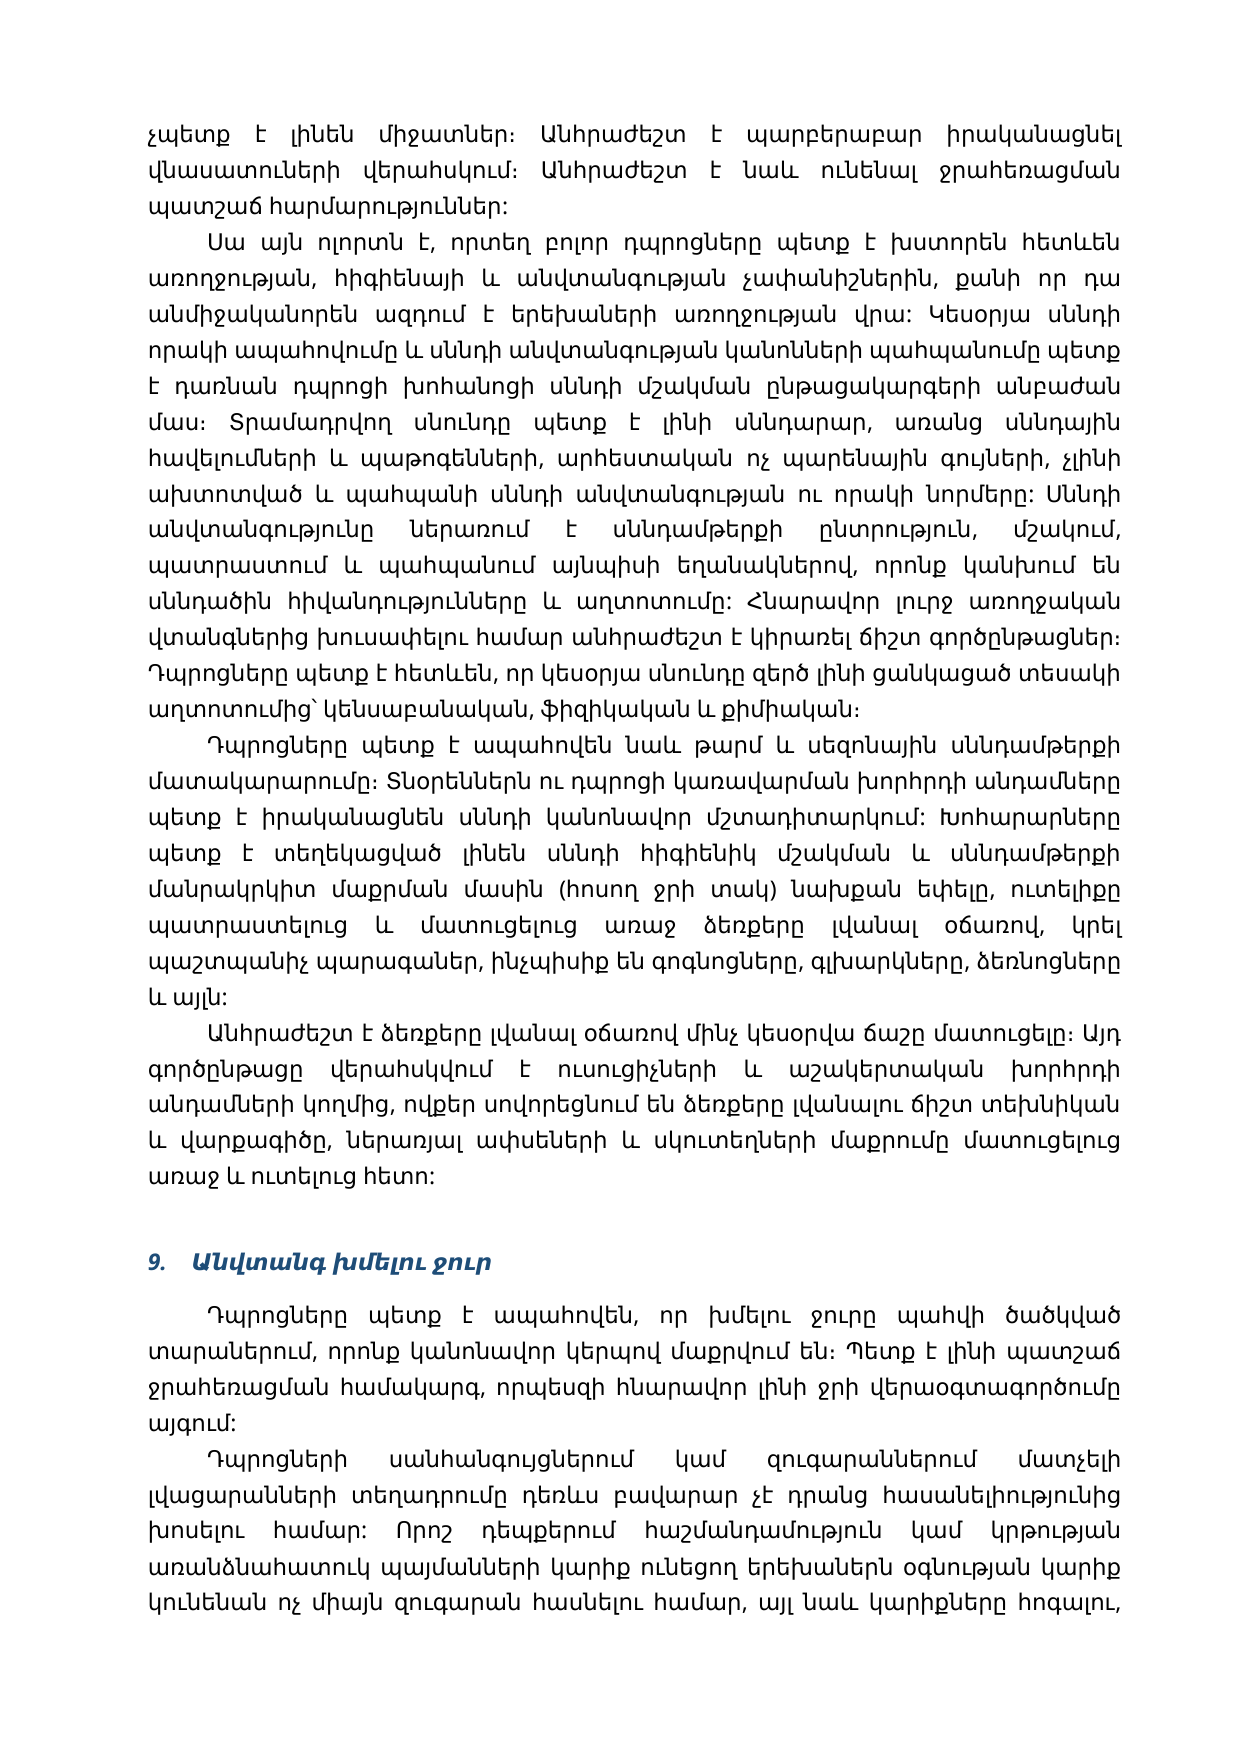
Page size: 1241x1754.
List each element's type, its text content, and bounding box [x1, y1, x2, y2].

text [148, 118, 1122, 221]
list Անվտանգ խմելու ջուր [148, 1246, 1122, 1277]
text Դպրոցները պետք է ապահովեն նաև թարմ և սեզոնային սննդամթերքի մատակարարումը։ Տնօրեններն ու դպրոցի կառավարման խորհրդի անդամները պետք է իրականացնեն սննդի կանոնավոր մշտադիտարկում: Խոհարարները պետք է տեղեկացված լինեն սննդի հիգիենիկ մշակման և սննդամթերքի մանրակրկիտ մաքրման մասին (հոսող ջրի տակ) նախքան եփելը, ուտելիքը պատրաստելուց և մատուցելուց առաջ ձեռքերը լվանալ օճառով, կրել պաշտպանիչ պարագաներ, ինչպիսիք են գոգնոցները, գլխարկները, ձեռնոցները և այլն: [148, 729, 1122, 1012]
text Սա այն ոլորտն է, որտեղ բոլոր դպրոցները պետք է խստորեն հետևեն առողջության, հիգիենայի և անվտանգության չափանիշներին, քանի որ դա անմիջականորեն ազդում է երեխաների առողջության վրա: Կեսօրյա սննդի որակի ապահովումը և սննդի անվտանգության կանոնների պահպանումը պետք է դառնան դպրոցի խոհանոցի սննդի մշակման ընթացակարգերի անբաժան մաս։ Տրամադրվող սնունդը պետք է լինի սննդարար, առանց սննդային հավելումների և պաթոգենների, արհեստական ​​ոչ պարենային գույների, չլինի ախտոտված և պահպանի սննդի անվտանգության ու որակի նորմերը: Սննդի անվտանգությունը ներառում է սննդամթերքի ընտրություն, մշակում, պատրաստում և պահպանում այնպիսի եղանակներով, որոնք կանխում են սննդածին հիվանդությունները և աղտոտումը: Հնարավոր լուրջ առողջական վտանգներից խուսափելու համար անհրաժեշտ է կիրառել ճիշտ գործընթացներ։ Դպրոցները պետք է հետևեն, որ կեսօրյա սնունդը զերծ լինի ցանկացած տեսակի աղտոտումից՝ կենսաբանական, ֆիզիկական և քիմիական։ [148, 226, 1122, 724]
text Անհրաժեշտ է ձեռքերը լվանալ օճառով մինչ կեսօրվա ճաշը մատուցելը։ Այդ գործընթացը վերահսկվում է ուսուցիչների և աշակերտական խորհրդի անդամների կողմից, ովքեր սովորեցնում են ձեռքերը լվանալու ճիշտ տեխնիկան և վարքագիծը, ներառյալ ափսեների և սկուտեղների մաքրումը մատուցելուց առաջ և ուտելուց հետո: [148, 1017, 1122, 1192]
text Դպրոցները պետք է ապահովեն, որ խմելու ջուրը պահվի ծածկված տարաներում, որոնք կանոնավոր կերպով մաքրվում են։ Պետք է լինի պատշաճ ջրահեռացման համակարգ, որպեսզի հնարավոր լինի ջրի վերաօգտագործումը այգում: [148, 1299, 1122, 1438]
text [148, 1443, 1122, 1618]
